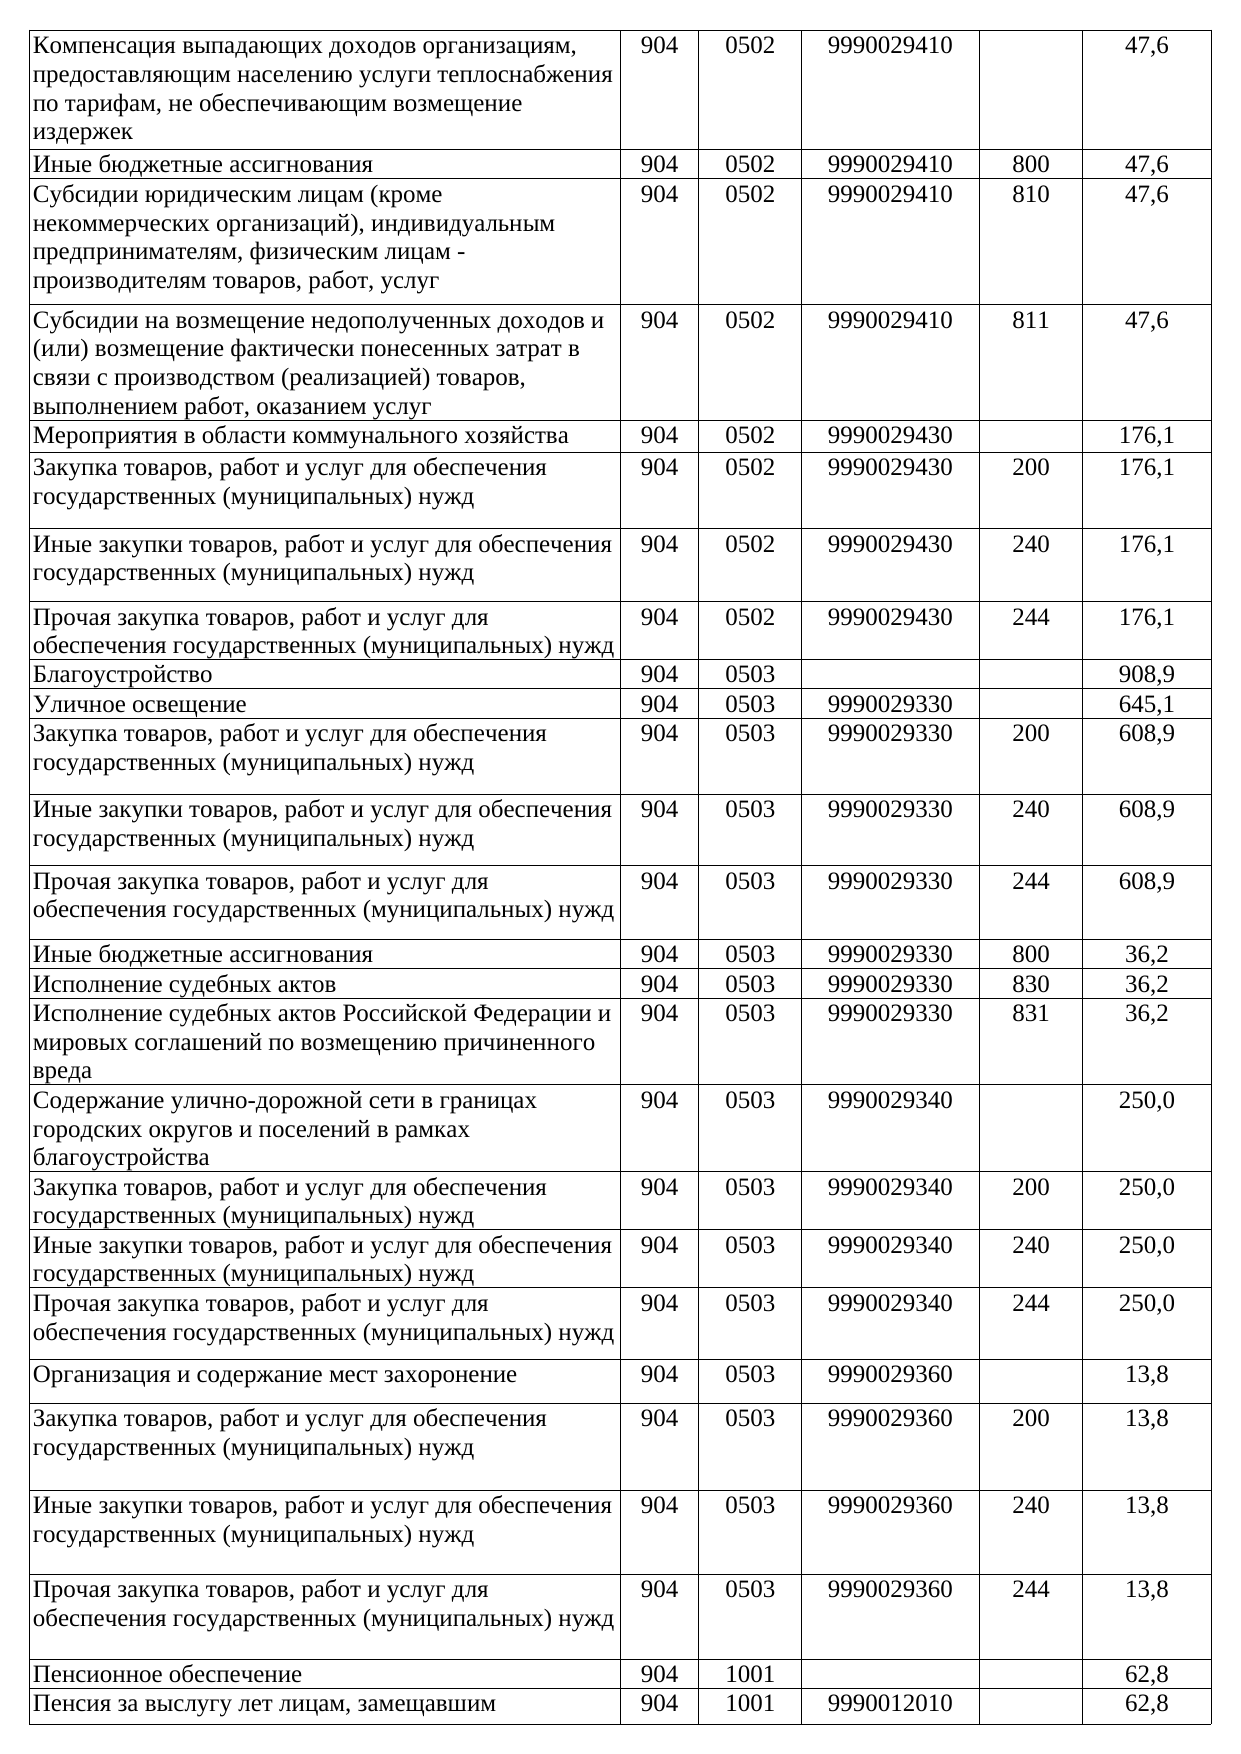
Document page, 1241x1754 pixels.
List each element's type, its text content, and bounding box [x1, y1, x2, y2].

table_cell 608,9 [1083, 719, 1211, 794]
table_cell [980, 421, 1082, 452]
table_cell 9990029340 [802, 1230, 979, 1287]
table_cell Закупка товаров, работ и услуг для обеспечения государственных (муниципальных) нужд [30, 1172, 620, 1229]
table_cell Иные бюджетные ассигнования [30, 150, 620, 178]
table_cell 1001 [699, 1660, 801, 1688]
table_cell 0503 [699, 1360, 801, 1403]
table_cell 0502 [699, 453, 801, 528]
table_cell Субсидии юридическим лицам (кроме некоммерческих организаций), индивидуальным предпринимателям, физическим лицам -производителям товаров, работ, услуг [30, 179, 620, 304]
table_cell Мероприятия в области коммунального хозяйства [30, 421, 620, 452]
table_cell 0503 [699, 1172, 801, 1229]
table_cell 904 [621, 1404, 698, 1490]
table_cell 904 [621, 529, 698, 601]
table_cell Прочая закупка товаров, работ и услуг для обеспечения государственных (муниципальных) нужд [30, 1575, 620, 1658]
table_cell 904 [621, 866, 698, 939]
table_cell 0502 [699, 421, 801, 452]
table_cell 9990029340 [802, 1085, 979, 1171]
table_cell 13,8 [1083, 1404, 1211, 1490]
table_cell 0502 [699, 602, 801, 659]
table_cell 904 [621, 179, 698, 304]
table_cell 200 [980, 1404, 1082, 1490]
table_cell 9990029360 [802, 1360, 979, 1403]
table_cell 240 [980, 795, 1082, 865]
table_cell 36,2 [1083, 969, 1211, 998]
table_cell 200 [980, 719, 1082, 794]
table_cell 0503 [699, 719, 801, 794]
table_cell 250,0 [1083, 1085, 1211, 1171]
table_cell 0503 [699, 1491, 801, 1574]
table_cell Иные закупки товаров, работ и услуг для обеспечения государственных (муниципальных) нужд [30, 1230, 620, 1287]
table_cell Прочая закупка товаров, работ и услуг для обеспечения государственных (муниципальных) нужд [30, 602, 620, 659]
table_cell 9990029430 [802, 453, 979, 528]
table_cell 9990029330 [802, 866, 979, 939]
table_cell 9990029360 [802, 1575, 979, 1658]
table_cell 13,8 [1083, 1575, 1211, 1658]
table_cell 47,6 [1083, 305, 1211, 420]
table_cell 0503 [699, 969, 801, 998]
table_cell 240 [980, 1491, 1082, 1574]
table_cell 176,1 [1083, 529, 1211, 601]
table_cell 830 [980, 969, 1082, 998]
table_cell 904 [621, 1689, 698, 1724]
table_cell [30, 1689, 620, 1724]
table_cell Иные закупки товаров, работ и услуг для обеспечения государственных (муниципальных) нужд [30, 1491, 620, 1574]
table_cell 0503 [699, 1404, 801, 1490]
table_cell Прочая закупка товаров, работ и услуг для обеспечения государственных (муниципальных) нужд [30, 1288, 620, 1359]
table_cell 904 [621, 1660, 698, 1688]
table_cell 904 [621, 602, 698, 659]
table_cell [980, 1660, 1082, 1688]
table_cell 244 [980, 602, 1082, 659]
table_cell 904 [621, 453, 698, 528]
table_cell 200 [980, 1172, 1082, 1229]
table_cell 244 [980, 866, 1082, 939]
table_cell 0503 [699, 940, 801, 968]
table_cell 9990029410 [802, 305, 979, 420]
table_cell Закупка товаров, работ и услуг для обеспечения государственных (муниципальных) нужд [30, 719, 620, 794]
table_cell 831 [980, 999, 1082, 1084]
table_cell 904 [621, 31, 698, 149]
table_cell Благоустройство [30, 660, 620, 688]
table_cell 904 [621, 1230, 698, 1287]
table_cell Субсидии на возмещение недополученных доходов и (или) возмещение фактически понесенных затрат в связи с производством (реализацией) товаров, выполнением работ, оказанием услуг [30, 305, 620, 420]
table_cell 904 [621, 1491, 698, 1574]
table_cell 9990029410 [802, 150, 979, 178]
table_cell Прочая закупка товаров, работ и услуг для обеспечения государственных (муниципальных) нужд [30, 866, 620, 939]
table_cell Компенсация выпадающих доходов организациям, предоставляющим населению услуги теплоснабжения по тарифам, не обеспечивающим возмещение издержек [30, 31, 620, 149]
table_cell 904 [621, 795, 698, 865]
table_cell 47,6 [1083, 150, 1211, 178]
table_cell 250,0 [1083, 1230, 1211, 1287]
table_cell 250,0 [1083, 1288, 1211, 1359]
table_cell 47,6 [1083, 179, 1211, 304]
table_cell 176,1 [1083, 602, 1211, 659]
table_cell [980, 1360, 1082, 1403]
table_cell 36,2 [1083, 999, 1211, 1084]
table_cell 244 [980, 1575, 1082, 1658]
table_cell 62,8 [1083, 1689, 1211, 1724]
table_cell 608,9 [1083, 866, 1211, 939]
table_cell 9990029330 [802, 689, 979, 718]
table_cell 904 [621, 305, 698, 420]
table_cell 904 [621, 1575, 698, 1658]
table_cell 0503 [699, 1085, 801, 1171]
table_cell 904 [621, 1172, 698, 1229]
table_cell 9990029330 [802, 719, 979, 794]
table_cell 176,1 [1083, 421, 1211, 452]
table_cell Закупка товаров, работ и услуг для обеспечения государственных (муниципальных) нужд [30, 1404, 620, 1490]
table_cell 250,0 [1083, 1172, 1211, 1229]
table_cell [802, 660, 979, 688]
table_cell 904 [621, 940, 698, 968]
table_cell Исполнение судебных актов Российской Федерации и мировых соглашений по возмещению причиненного вреда [30, 999, 620, 1084]
table_cell 0503 [699, 795, 801, 865]
table_cell 645,1 [1083, 689, 1211, 718]
table_cell 800 [980, 940, 1082, 968]
table_cell 608,9 [1083, 795, 1211, 865]
table_cell Иные закупки товаров, работ и услуг для обеспечения государственных (муниципальных) нужд [30, 529, 620, 601]
table_cell 9990012010 [802, 1689, 979, 1724]
table_cell 9990029340 [802, 1288, 979, 1359]
table_cell 13,8 [1083, 1491, 1211, 1574]
table_cell Закупка товаров, работ и услуг для обеспечения государственных (муниципальных) нужд [30, 453, 620, 528]
table_cell 9990029330 [802, 999, 979, 1084]
table_cell 176,1 [1083, 453, 1211, 528]
table_cell 904 [621, 421, 698, 452]
table_cell 0502 [699, 31, 801, 149]
table_cell 9990029330 [802, 940, 979, 968]
table_cell 0503 [699, 660, 801, 688]
table_cell 0502 [699, 179, 801, 304]
table_cell 9990029340 [802, 1172, 979, 1229]
table_cell Пенсионное обеспечение [30, 1660, 620, 1688]
table_cell Иные бюджетные ассигнования [30, 940, 620, 968]
table_cell 0502 [699, 305, 801, 420]
table_cell 810 [980, 179, 1082, 304]
table_cell 904 [621, 999, 698, 1084]
table_cell 0503 [699, 689, 801, 718]
table_cell 904 [621, 1288, 698, 1359]
table_cell 904 [621, 969, 698, 998]
table_cell 904 [621, 150, 698, 178]
table_cell 47,6 [1083, 31, 1211, 149]
table_cell 9990029410 [802, 179, 979, 304]
table_cell [980, 31, 1082, 149]
table_cell 9990029360 [802, 1491, 979, 1574]
table_cell 904 [621, 660, 698, 688]
table_cell 800 [980, 150, 1082, 178]
table_cell [980, 1689, 1082, 1724]
table_cell 9990029330 [802, 795, 979, 865]
table_cell 9990029430 [802, 421, 979, 452]
table_cell 9990029430 [802, 602, 979, 659]
table_cell 904 [621, 1360, 698, 1403]
table_cell Организация и содержание мест захоронение [30, 1360, 620, 1403]
table_cell 0503 [699, 1288, 801, 1359]
table_cell [802, 1660, 979, 1688]
table_cell Уличное освещение [30, 689, 620, 718]
table_cell 904 [621, 1085, 698, 1171]
table_cell 904 [621, 719, 698, 794]
table_cell 0503 [699, 866, 801, 939]
table_cell 36,2 [1083, 940, 1211, 968]
table_cell 240 [980, 529, 1082, 601]
table_cell 0503 [699, 1575, 801, 1658]
table_cell 0503 [699, 999, 801, 1084]
table_cell [980, 689, 1082, 718]
table_cell Содержание улично-дорожной сети в границах городских округов и поселений в рамках благоустройства [30, 1085, 620, 1171]
table_cell 200 [980, 453, 1082, 528]
table_cell Исполнение судебных актов [30, 969, 620, 998]
table_cell 9990029330 [802, 969, 979, 998]
table_cell 0502 [699, 529, 801, 601]
table_cell 0502 [699, 150, 801, 178]
table_cell [980, 1085, 1082, 1171]
table_cell Иные закупки товаров, работ и услуг для обеспечения государственных (муниципальных) нужд [30, 795, 620, 865]
table_cell 62,8 [1083, 1660, 1211, 1688]
table_cell 9990029430 [802, 529, 979, 601]
table_cell 240 [980, 1230, 1082, 1287]
table_cell 908,9 [1083, 660, 1211, 688]
table_cell 904 [621, 689, 698, 718]
table_cell 0503 [699, 1230, 801, 1287]
table_cell 1001 [699, 1689, 801, 1724]
table_cell 9990029360 [802, 1404, 979, 1490]
table_cell 244 [980, 1288, 1082, 1359]
table_cell [980, 660, 1082, 688]
table_cell 9990029410 [802, 31, 979, 149]
table_cell 13,8 [1083, 1360, 1211, 1403]
table_cell 811 [980, 305, 1082, 420]
